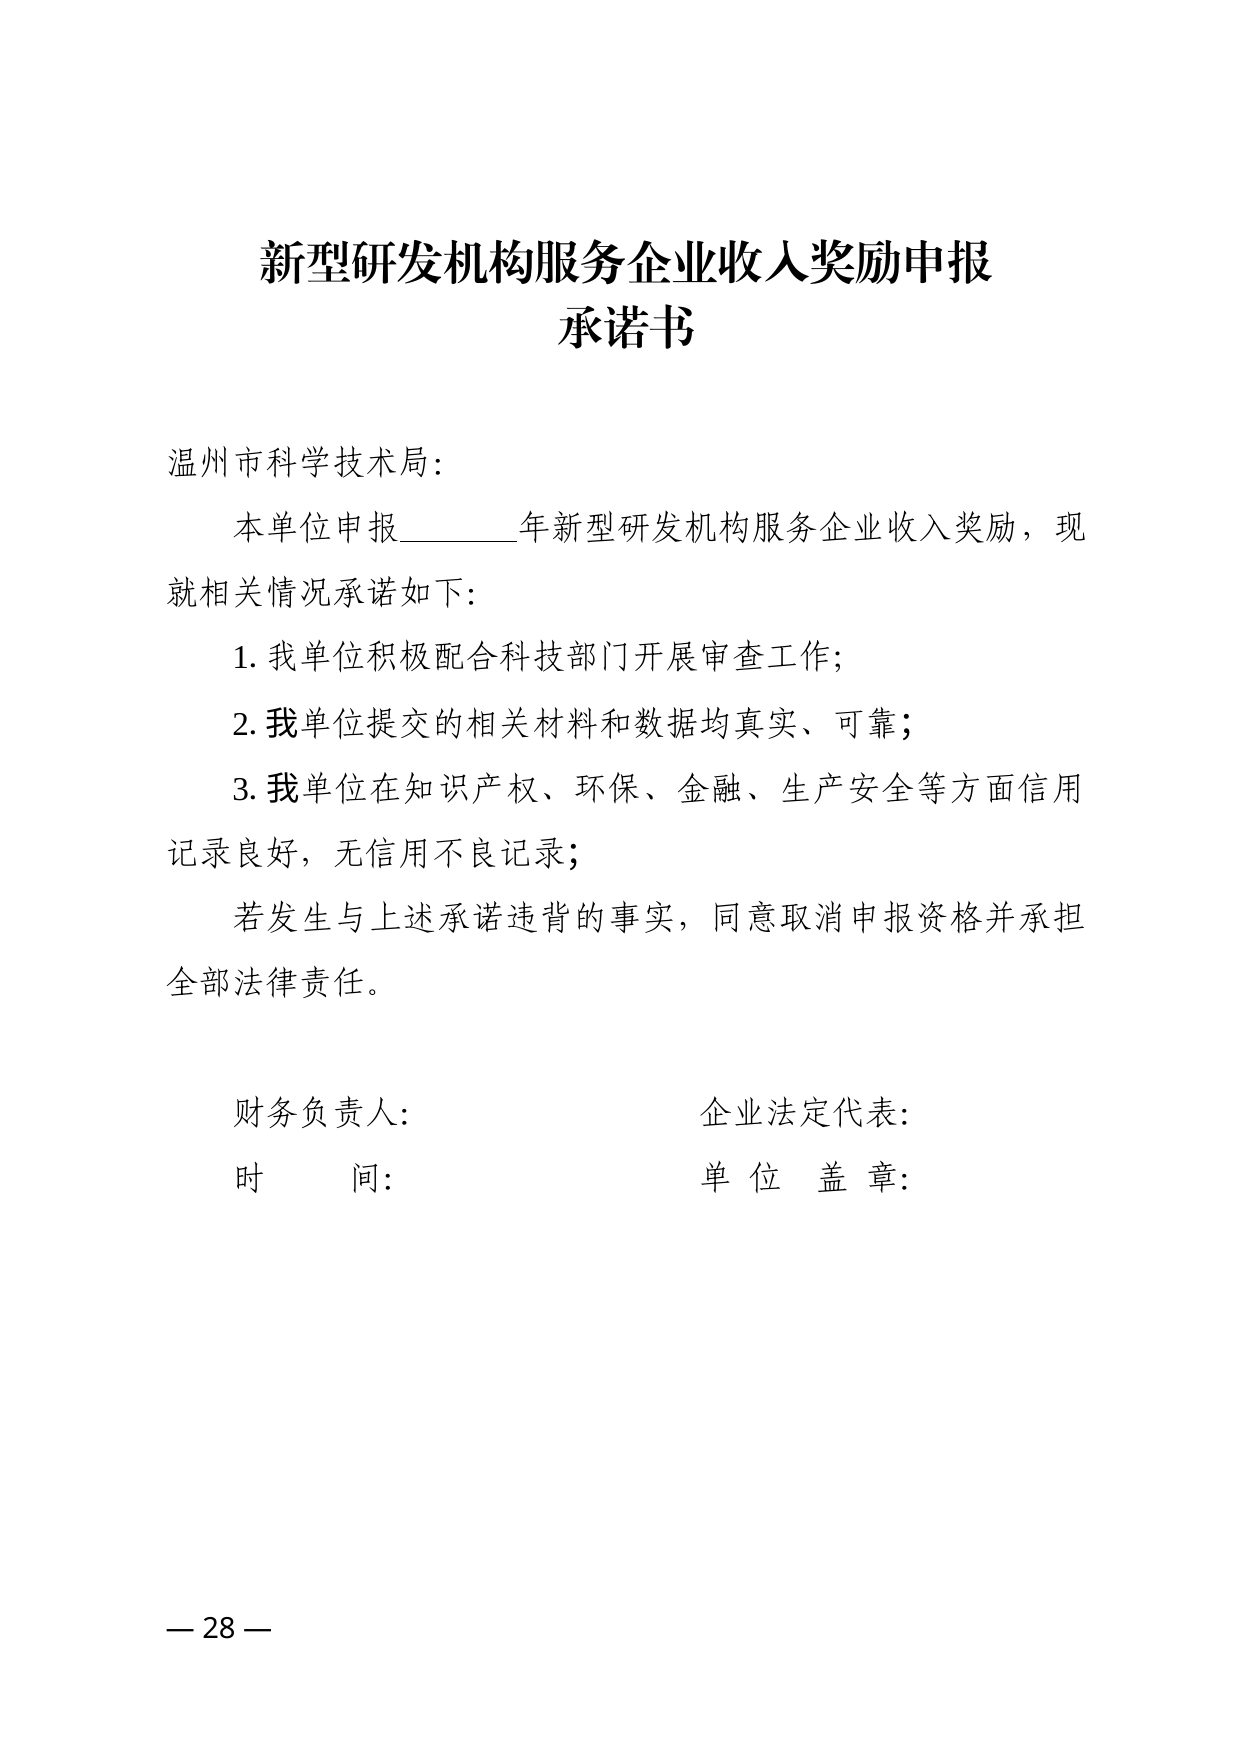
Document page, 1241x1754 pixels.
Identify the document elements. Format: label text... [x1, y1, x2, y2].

text 新型研发机构服务企业收入奖励申报 [165, 233, 1087, 298]
text 温州市科学技术局： [165, 428, 1087, 493]
text 1.我单位积极配合科技部门开展审查工作； [165, 623, 1087, 688]
text 财务负责人： 企业法定代表： [165, 1078, 1087, 1143]
text 3.我单位在知识产权、环保、金融、生产安全等方面信用记录良好，无信用不良记录； [165, 753, 1087, 883]
text 若发生与上述承诺违背的事实，同意取消申报资格并承担全部法律责任。 [165, 883, 1087, 1013]
text 2.我单位提交的相关材料和数据均真实、可靠； [165, 688, 1087, 753]
text 时 间： 单 位 盖 章： [165, 1143, 1087, 1208]
text 本单位申报 年新型研发机构服务企业收入奖励，现就相关情况承诺如下： [165, 493, 1087, 623]
text 承诺书 [165, 298, 1087, 363]
